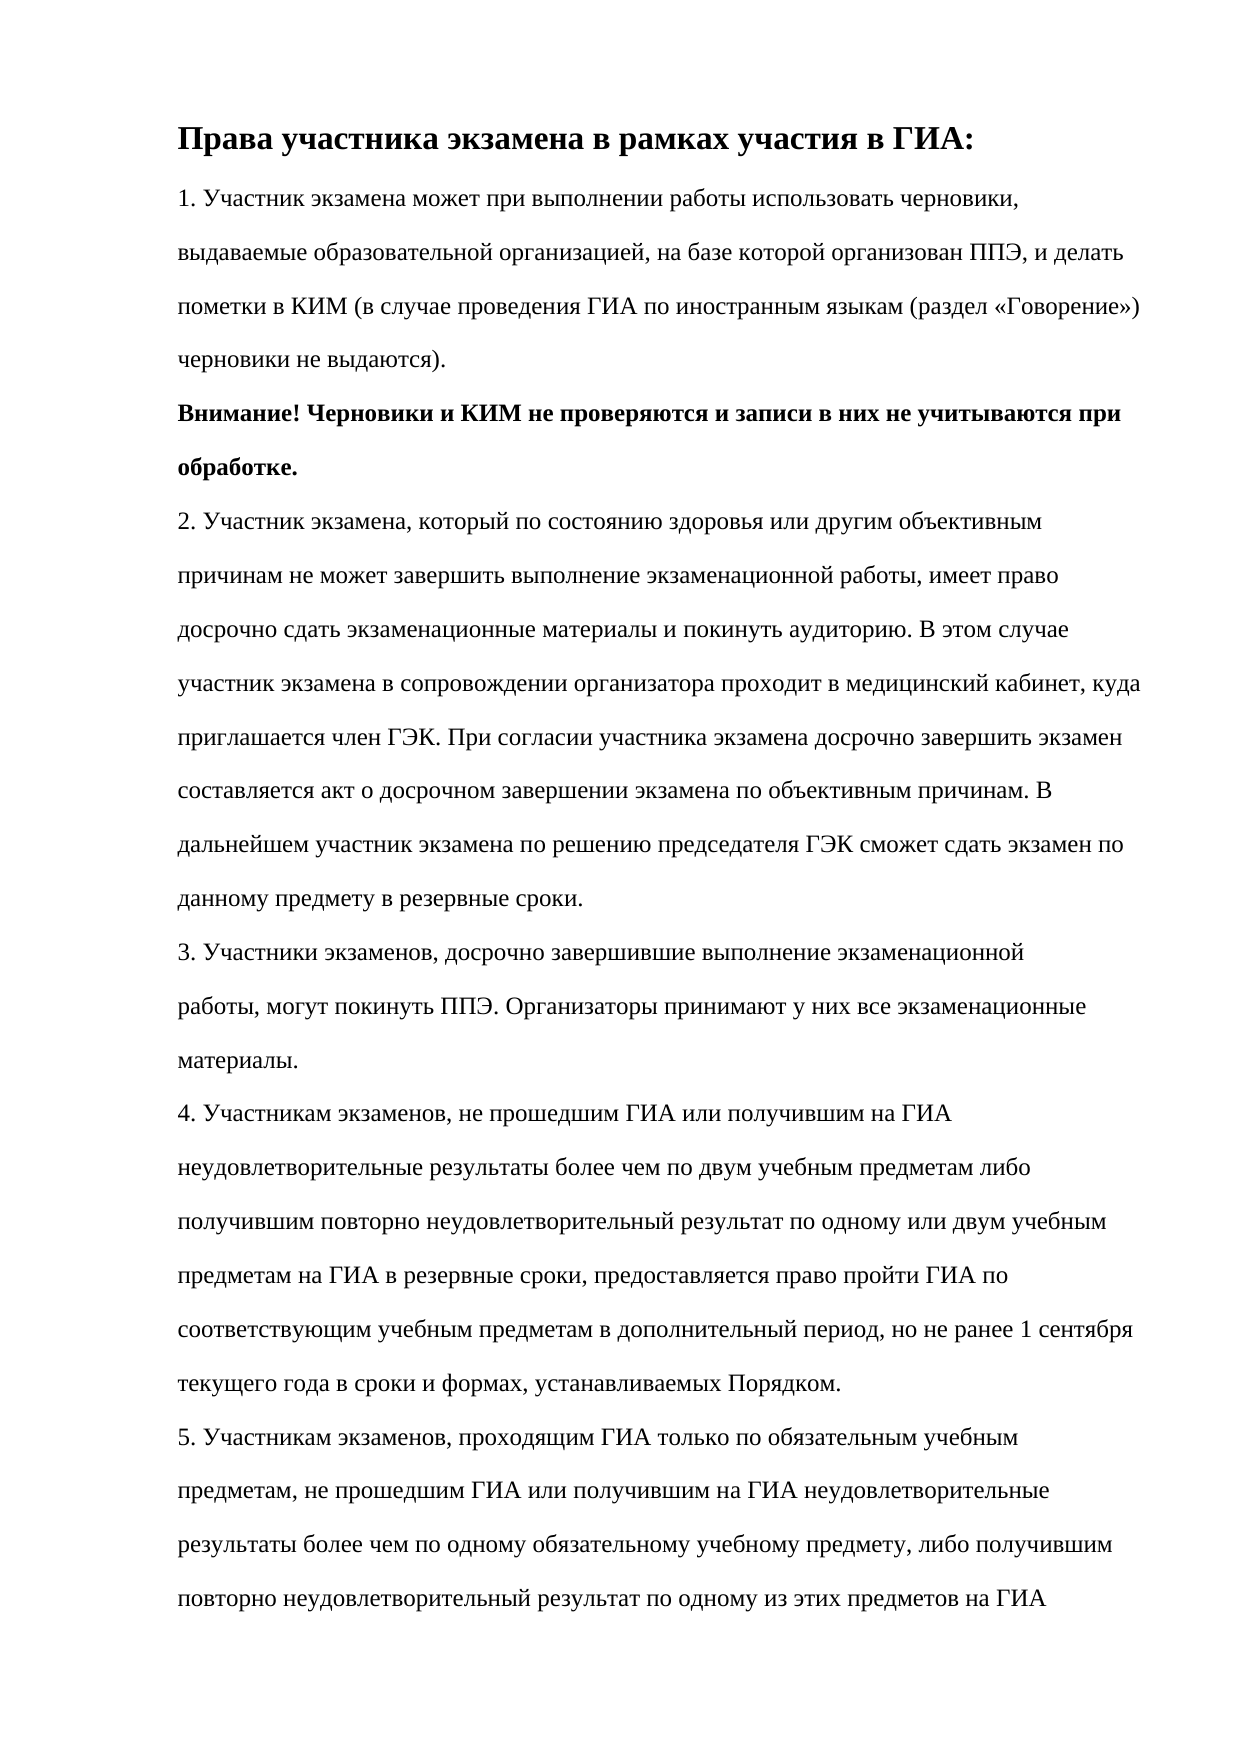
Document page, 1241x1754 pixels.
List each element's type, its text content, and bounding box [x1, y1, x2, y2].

text результаты более чем по одному обязательному учебному предмету, либо получившим [177, 1529, 1152, 1558]
text 4. Участникам экзаменов, не прошедшим ГИА или получившим на ГИА [177, 1098, 1152, 1127]
text пометки в КИМ (в случае проведения ГИА по иностранным языкам (раздел «Говорение») [177, 291, 1152, 319]
text 1. Участник экзамена может при выполнении работы использовать черновики, [177, 183, 1152, 212]
text составляется акт о досрочном завершении экзамена по объективным причинам. В [177, 775, 1152, 804]
text предметам на ГИА в резервные сроки, предоставляется право пройти ГИА по [177, 1260, 1152, 1289]
text приглашается член ГЭК. При согласии участника экзамена досрочно завершить экзамен [177, 722, 1152, 750]
text выдаваемые образовательной организацией, на базе которой организован ППЭ, и делать [177, 237, 1152, 266]
text 5. Участникам экзаменов, проходящим ГИА только по обязательным учебным [177, 1422, 1152, 1450]
text обработке. [177, 452, 1152, 481]
text причинам не может завершить выполнение экзаменационной работы, имеет право [177, 560, 1152, 589]
text неудовлетворительные результаты более чем по двум учебным предметам либо [177, 1152, 1152, 1181]
text черновики не выдаются). [177, 344, 1152, 373]
text повторно неудовлетворительный результат по одному из этих предметов на ГИА [177, 1583, 1152, 1612]
text Внимание! Черновики и КИМ не проверяются и записи в них не учитываются при [177, 398, 1152, 427]
text дальнейшем участник экзамена по решению председателя ГЭК сможет сдать экзамен по [177, 829, 1152, 858]
text текущего года в сроки и формах, устанавливаемых Порядком. [177, 1368, 1152, 1397]
text работы, могут покинуть ППЭ. Организаторы принимают у них все экзаменационные [177, 991, 1152, 1019]
text 3. Участники экзаменов, досрочно завершившие выполнение экзаменационной [177, 937, 1152, 966]
text получившим повторно неудовлетворительный результат по одному или двум учебным [177, 1206, 1152, 1235]
text досрочно сдать экзаменационные материалы и покинуть аудиторию. В этом случае [177, 614, 1152, 643]
text соответствующим учебным предметам в дополнительный период, но не ранее 1 сентября [177, 1314, 1152, 1343]
text данному предмету в резервные сроки. [177, 883, 1152, 912]
text 2. Участник экзамена, который по состоянию здоровья или другим объективным [177, 506, 1152, 535]
text участник экзамена в сопровождении организатора проходит в медицинский кабинет, куда [177, 668, 1152, 696]
text предметам, не прошедшим ГИА или получившим на ГИА неудовлетворительные [177, 1476, 1152, 1504]
text Права участника экзамена в рамках участия в ГИА: [177, 118, 1152, 156]
text материалы. [177, 1045, 1152, 1073]
